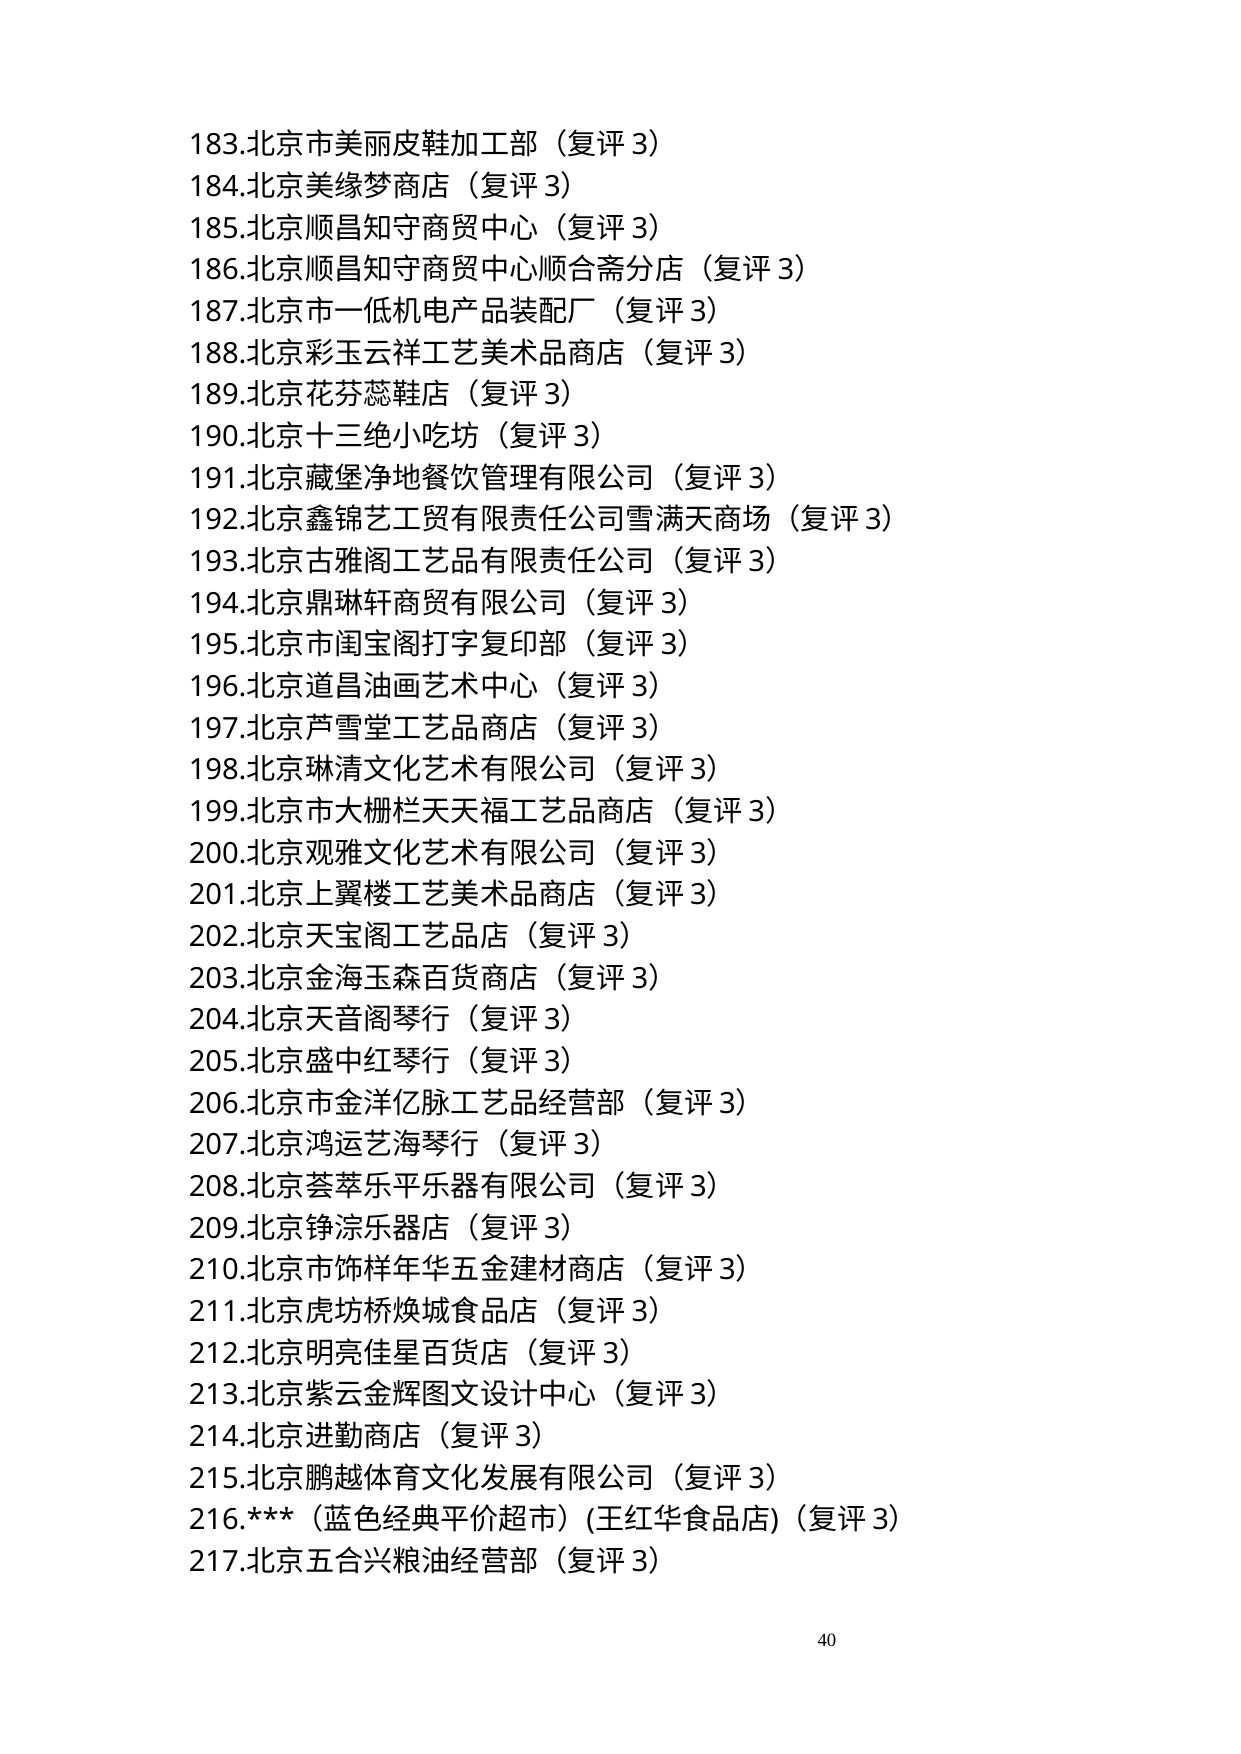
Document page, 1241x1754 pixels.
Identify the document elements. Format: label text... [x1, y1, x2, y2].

list 195.北京市闺宝阁打字复印部（复评3） [116, 621, 1117, 663]
list 207.北京鸿运艺海琴行（复评3） [116, 1121, 1117, 1163]
list 196.北京道昌油画艺术中心（复评3） [116, 663, 1117, 705]
list 186.北京顺昌知守商贸中心顺合斋分店（复评3） [116, 246, 1117, 288]
list 212.北京明亮佳星百货店（复评3） [116, 1330, 1117, 1371]
list 184.北京美缘梦商店（复评3） [116, 163, 1117, 205]
list 188.北京彩玉云祥工艺美术品商店（复评3） [116, 330, 1117, 371]
list 194.北京鼎琳轩商贸有限公司（复评3） [116, 580, 1117, 621]
list 211.北京虎坊桥焕城食品店（复评3） [116, 1288, 1117, 1330]
list 214.北京进勤商店（复评3） [116, 1413, 1117, 1455]
list 210.北京市饰样年华五金建材商店（复评3） [116, 1246, 1117, 1288]
list 187.北京市一低机电产品装配厂（复评3） [116, 288, 1117, 330]
list 216.***（蓝色经典平价超市）(王红华食品店)（复评3） [116, 1496, 1117, 1538]
list 197.北京芦雪堂工艺品商店（复评3） [116, 705, 1117, 746]
list 204.北京天音阁琴行（复评3） [116, 996, 1117, 1038]
list 193.北京古雅阁工艺品有限责任公司（复评3） [116, 538, 1117, 580]
list 202.北京天宝阁工艺品店（复评3） [116, 913, 1117, 955]
list 206.北京市金洋亿脉工艺品经营部（复评3） [116, 1080, 1117, 1121]
list 192.北京鑫锦艺工贸有限责任公司雪满天商场（复评3） [116, 496, 1117, 538]
list 209.北京铮淙乐器店（复评3） [116, 1205, 1117, 1246]
list 203.北京金海玉森百货商店（复评3） [116, 955, 1117, 996]
list 190.北京十三绝小吃坊（复评3） [116, 413, 1117, 455]
list 201.北京上翼楼工艺美术品商店（复评3） [116, 871, 1117, 913]
list 198.北京琳清文化艺术有限公司（复评3） [116, 746, 1117, 788]
list 200.北京观雅文化艺术有限公司（复评3） [116, 830, 1117, 871]
list 199.北京市大栅栏天天福工艺品商店（复评3） [116, 788, 1117, 830]
list 183.北京市美丽皮鞋加工部（复评3） [116, 121, 1117, 163]
list 191.北京藏堡净地餐饮管理有限公司（复评3） [116, 455, 1117, 496]
list 205.北京盛中红琴行（复评3） [116, 1038, 1117, 1080]
list 215.北京鹏越体育文化发展有限公司（复评3） [116, 1455, 1117, 1496]
list 208.北京荟萃乐平乐器有限公司（复评3） [116, 1163, 1117, 1205]
list 185.北京顺昌知守商贸中心（复评3） [116, 205, 1117, 246]
list 217.北京五合兴粮油经营部（复评3） [116, 1538, 1117, 1580]
list 213.北京紫云金辉图文设计中心（复评3） [116, 1371, 1117, 1413]
list 189.北京花芬蕊鞋店（复评3） [116, 371, 1117, 413]
